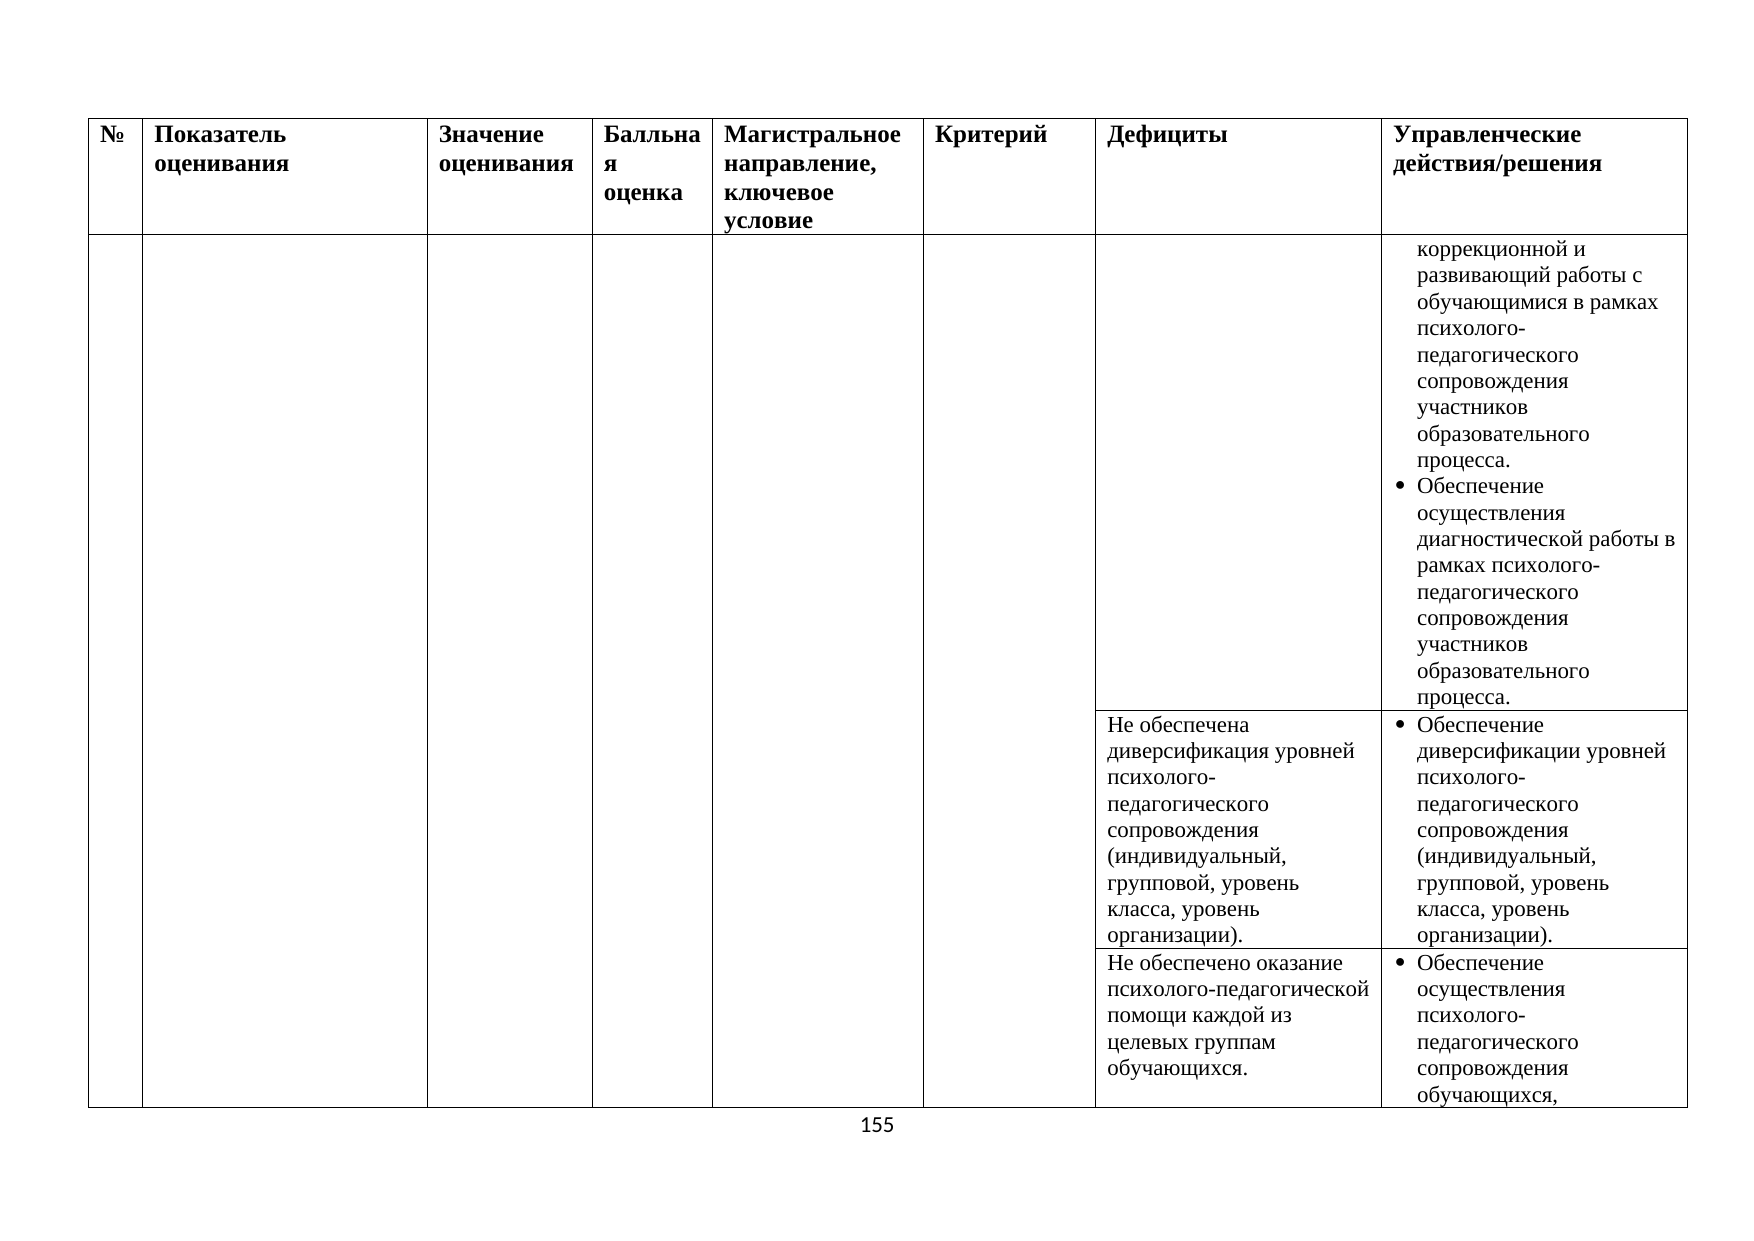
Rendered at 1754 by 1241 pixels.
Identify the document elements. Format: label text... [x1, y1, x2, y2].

table_header Значение оценивания [428, 119, 592, 234]
table_header Балльная оценка [593, 119, 712, 234]
table_header № [89, 119, 142, 234]
table_cell Обеспечение диверсификации уровней психолого-педагогического сопровождения (индивидуальный, групповой, уровень класса, уровень организации). [1382, 711, 1687, 948]
table_header Дефициты [1096, 119, 1381, 234]
table_cell Не обеспечена диверсификация уровней психолого-педагогического сопровождения (индивидуальный, групповой, уровень класса, уровень организации). [1096, 711, 1381, 948]
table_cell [1096, 949, 1381, 1107]
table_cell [1382, 949, 1687, 1107]
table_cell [1382, 235, 1687, 709]
table_header Магистральное направление, ключевое условие [713, 119, 923, 234]
table_header Критерий [924, 119, 1095, 234]
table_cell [1096, 235, 1381, 709]
table_header Показатель оценивания [143, 119, 427, 234]
table_header Управленческие действия/решения [1382, 119, 1687, 234]
